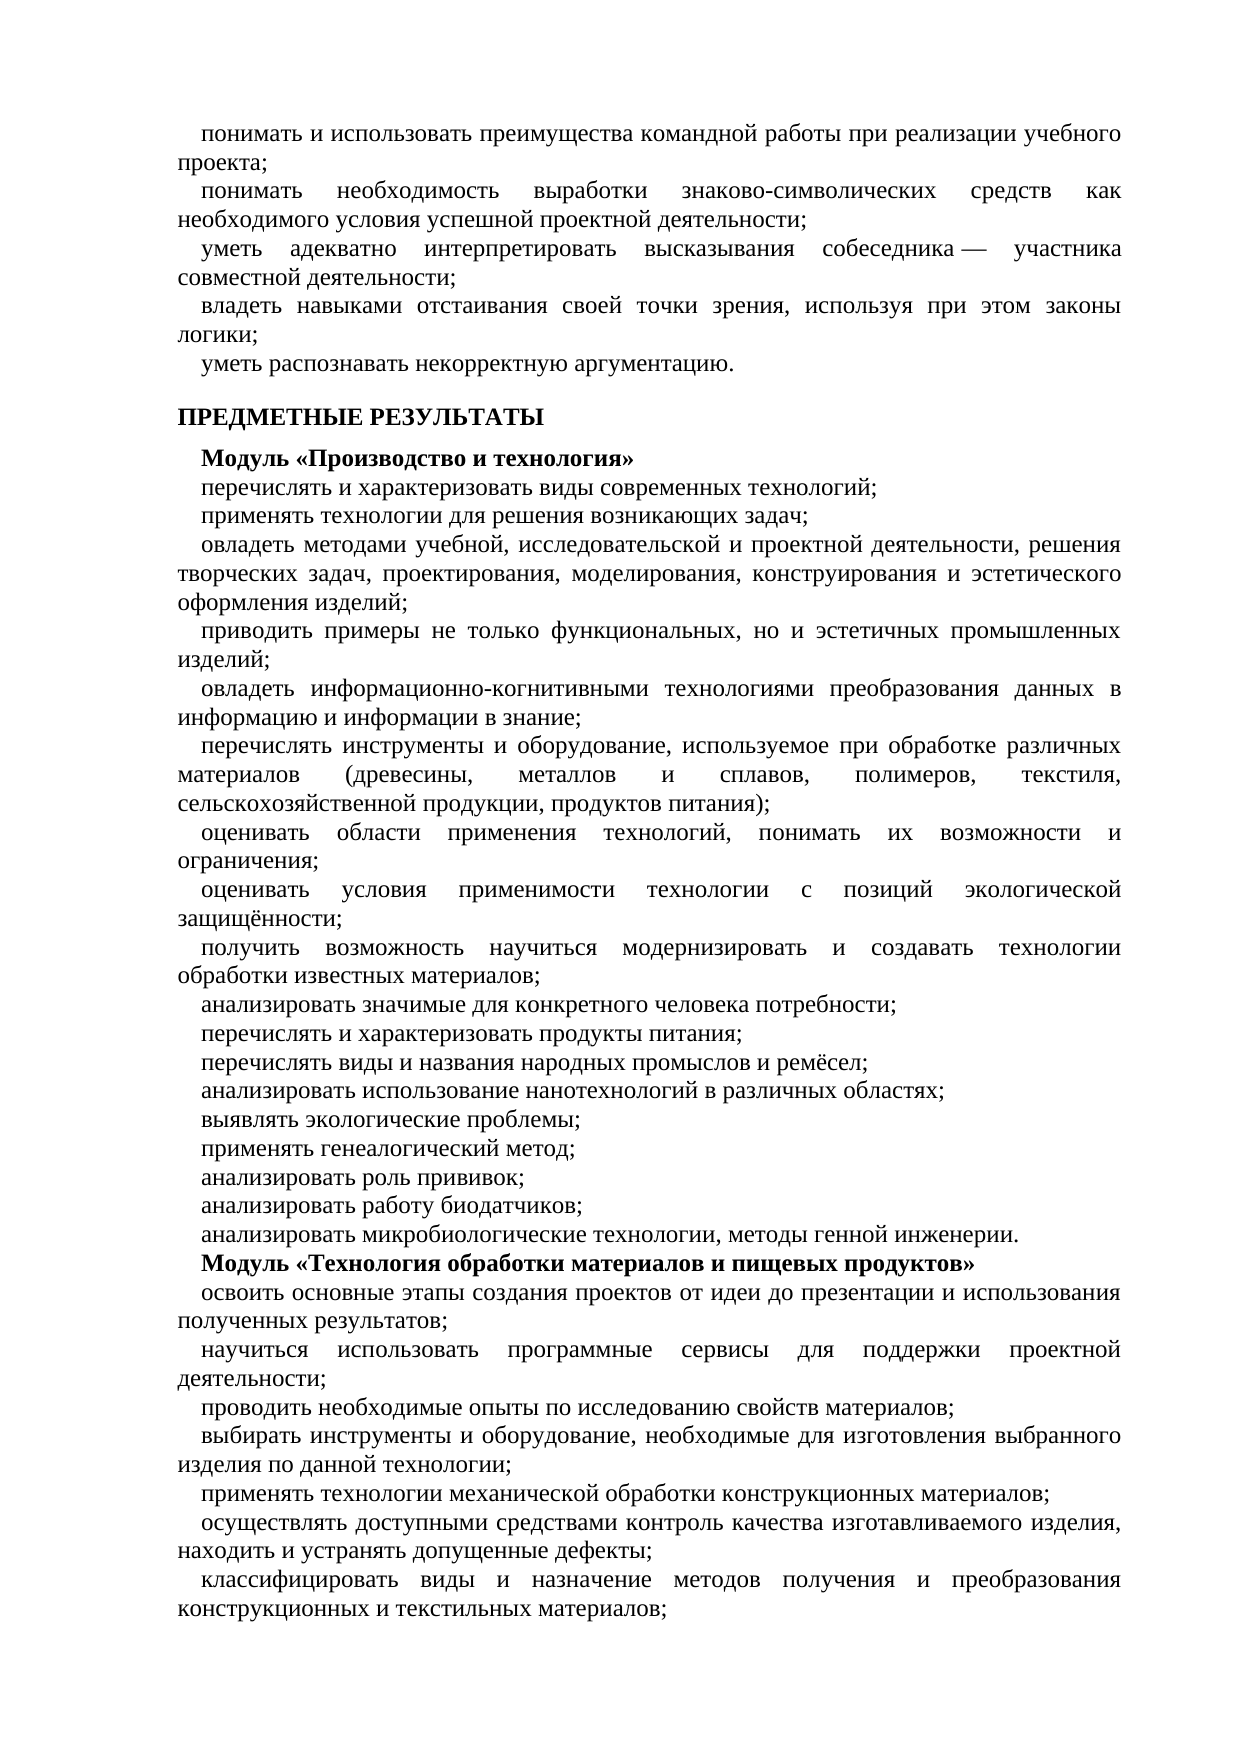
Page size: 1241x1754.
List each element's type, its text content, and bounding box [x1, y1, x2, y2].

text классифицировать виды и назначение методов получения и преобразования конструкционных и текстильных материалов; [177, 1564, 1122, 1622]
text понимать и использовать преимущества командной работы при реализации учебного проекта; [177, 118, 1122, 176]
text проводить необходимые опыты по исследованию свойств материалов; [177, 1392, 1122, 1421]
text овладеть информационно-когнитивными технологиями преобразования данных в информацию и информации в знание; [177, 673, 1122, 731]
text уметь адекватно интерпретировать высказывания собеседника — участника совместной деятельности; [177, 233, 1122, 291]
text понимать необходимость выработки знаково-символических средств как необходимого условия успешной проектной деятельности; [177, 176, 1122, 233]
text применять технологии для решения возникающих задач; [177, 501, 1122, 529]
text оценивать области применения технологий, понимать их возможности и ограничения; [177, 817, 1122, 874]
text анализировать использование нанотехнологий в различных областях; [177, 1076, 1122, 1104]
text применять генеалогический метод; [177, 1133, 1122, 1162]
text анализировать значимые для конкретного человека потребности; [177, 989, 1122, 1018]
text перечислять виды и названия народных промыслов и ремёсел; [177, 1047, 1122, 1076]
text осуществлять доступными средствами контроль качества изготавливаемого изделия, находить и устранять допущенные дефекты; [177, 1507, 1122, 1564]
text уметь распознавать некорректную аргументацию. [177, 348, 1122, 377]
text приводить примеры не только функциональных, но и эстетичных промышленных изделий; [177, 616, 1122, 673]
text анализировать роль прививок; [177, 1162, 1122, 1191]
text применять технологии механической обработки конструкционных материалов; [177, 1478, 1122, 1507]
text перечислять инструменты и оборудование, используемое при обработке различных материалов (древесины, металлов и сплавов, полимеров, текстиля, сельскохозяйственной продукции, продуктов питания); [177, 731, 1122, 817]
text оценивать условия применимости технологии с позиций экологической защищённости; [177, 874, 1122, 932]
text владеть навыками отстаивания своей точки зрения, используя при этом законы логики; [177, 291, 1122, 348]
text освоить основные этапы создания проектов от идеи до презентации и использования полученных результатов; [177, 1277, 1122, 1334]
text перечислять и характеризовать продукты питания; [177, 1018, 1122, 1047]
text анализировать работу биодатчиков; [177, 1191, 1122, 1219]
text выявлять экологические проблемы; [177, 1104, 1122, 1133]
text Модуль «Технология обработки материалов и пищевых продуктов» [177, 1248, 1122, 1277]
text научиться использовать программные сервисы для поддержки проектной деятельности; [177, 1334, 1122, 1392]
text анализировать микробиологические технологии, методы генной инженерии. [177, 1219, 1122, 1248]
text овладеть методами учебной, исследовательской и проектной деятельности, решения творческих задач, проектирования, моделирования, конструирования и эстетического оформления изделий; [177, 529, 1122, 616]
text получить возможность научиться модернизировать и создавать технологии обработки известных материалов; [177, 932, 1122, 989]
text перечислять и характеризовать виды современных технологий; [177, 472, 1122, 501]
text Модуль «Производство и технология» [177, 443, 1122, 472]
text выбирать инструменты и оборудование, необходимые для изготовления выбранного изделия по данной технологии; [177, 1421, 1122, 1478]
subtitle ПРЕДМЕТНЫЕ РЕЗУЛЬТАТЫ [177, 402, 1122, 431]
